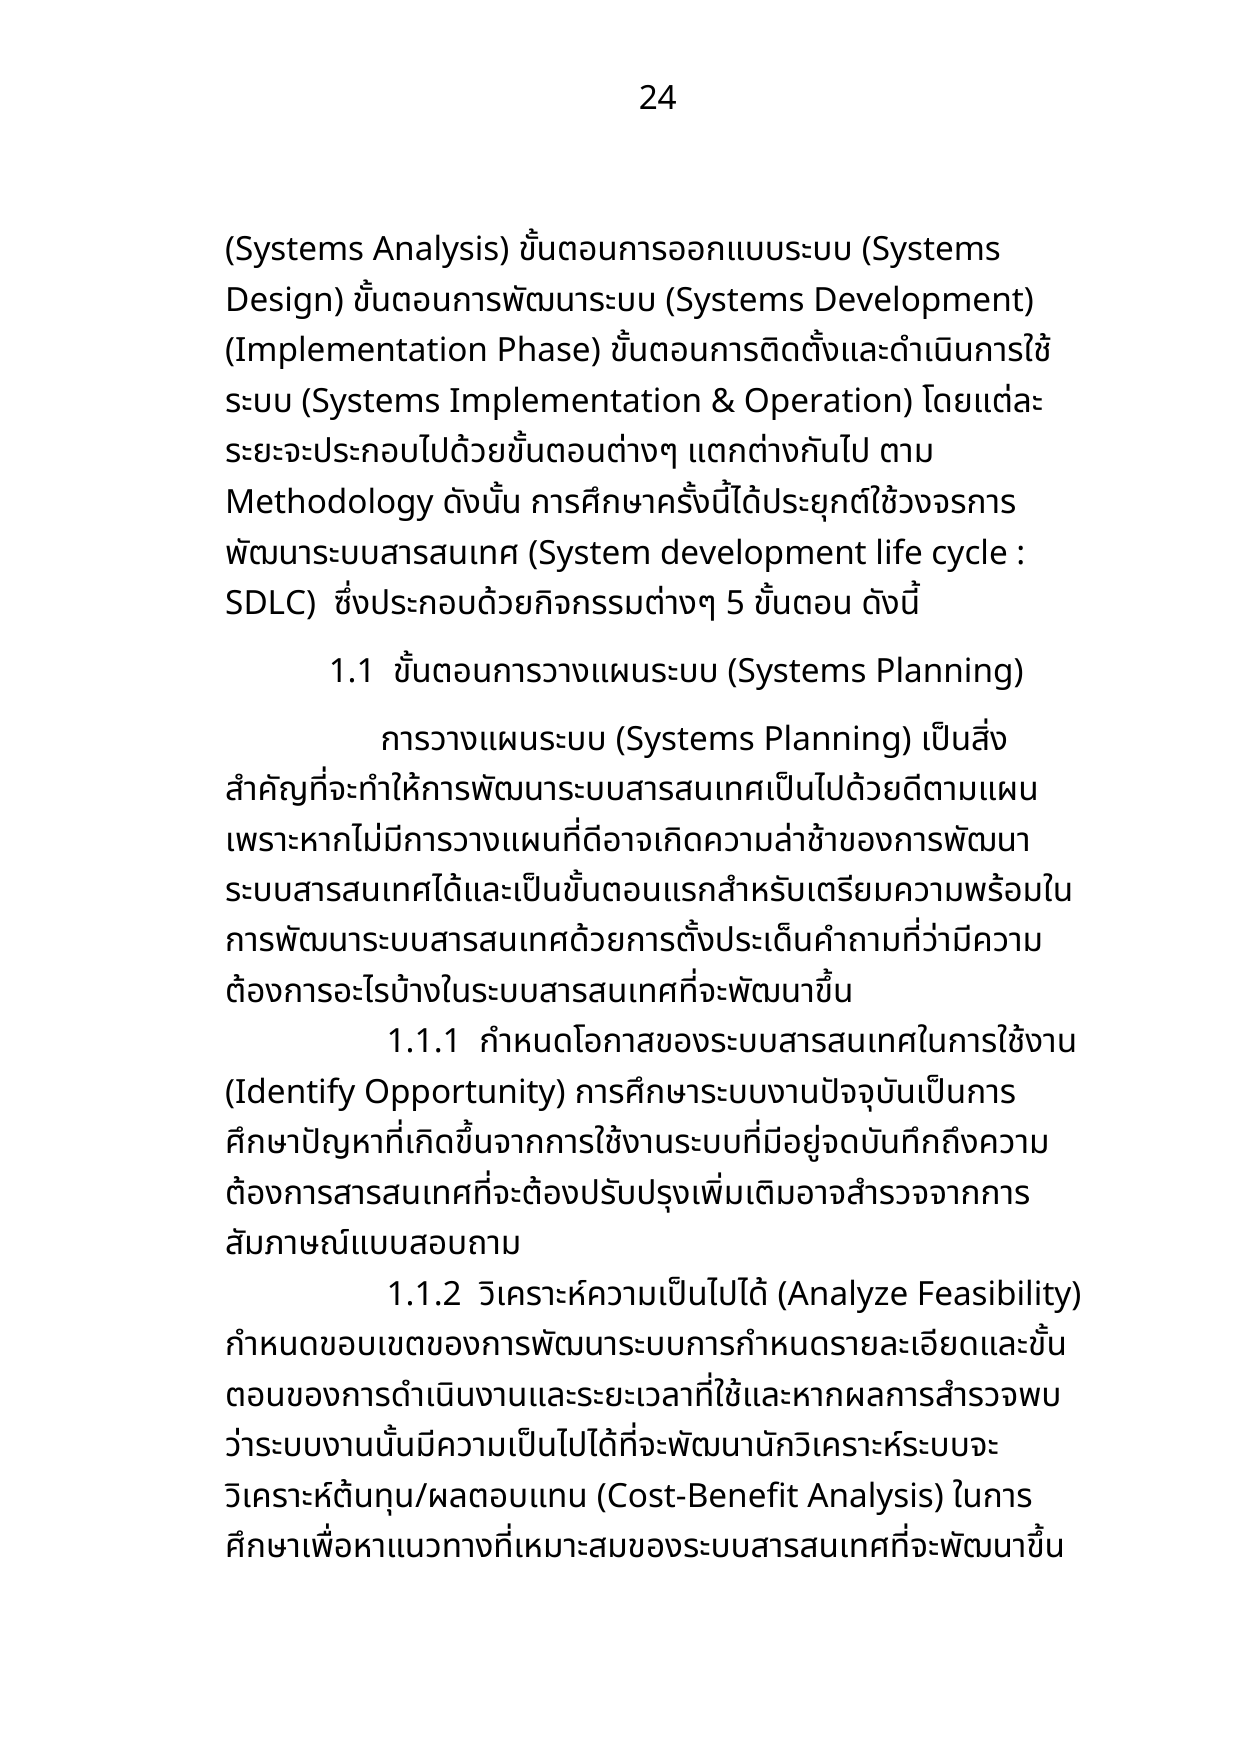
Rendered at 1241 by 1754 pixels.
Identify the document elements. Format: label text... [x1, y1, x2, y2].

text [225, 225, 1090, 630]
list 1.1.2 วิเคราะห์ความเป็นไปได้ (Analyze Feasibility) กำหนดขอบเขตของการพัฒนาระบบการกำหนดรายละเอียดและขั้นตอนของการดำเนินงานและระยะเวลาที่ใช้และหากผลการสำรวจพบว่าระบบงานนั้นมีความเป็นไปได้ที่จะพัฒนานักวิเคราะห์ระบบจะวิเคราะห์ต้นทุน/ผลตอบแทน (Cost-Benefit Analysis) ในการศึกษาเพื่อหาแนวทางที่เหมาะสมของระบบสารสนเทศที่จะพัฒนาขึ้น [225, 1270, 1090, 1573]
list 1.1.1 กำหนดโอกาสของระบบสารสนเทศในการใช้งาน (Identify Opportunity) การศึกษาระบบงานปัจจุบันเป็นการศึกษาปัญหาที่เกิดขึ้นจากการใช้งานระบบที่มีอยู่จดบันทึกถึงความต้องการสารสนเทศที่จะต้องปรับปรุงเพิ่มเติมอาจสำรวจจากการสัมภาษณ์แบบสอบถาม [225, 1017, 1090, 1270]
list การวางแผนระบบ (Systems Planning) เป็นสิ่งสำคัญที่จะทำให้การพัฒนาระบบสารสนเทศเป็นไปด้วยดีตามแผนเพราะหากไม่มีการวางแผนที่ดีอาจเกิดความล่าช้าของการพัฒนาระบบสารสนเทศได้และเป็นขั้นตอนแรกสำหรับเตรียมความพร้อมในการพัฒนาระบบสารสนเทศด้วยการตั้งประเด็นคำถามที่ว่ามีความต้องการอะไรบ้างในระบบสารสนเทศที่จะพัฒนาขึ้น [225, 714, 1090, 1017]
list 1.1 ขั้นตอนการวางแผนระบบ (Systems Planning) [225, 647, 1090, 697]
